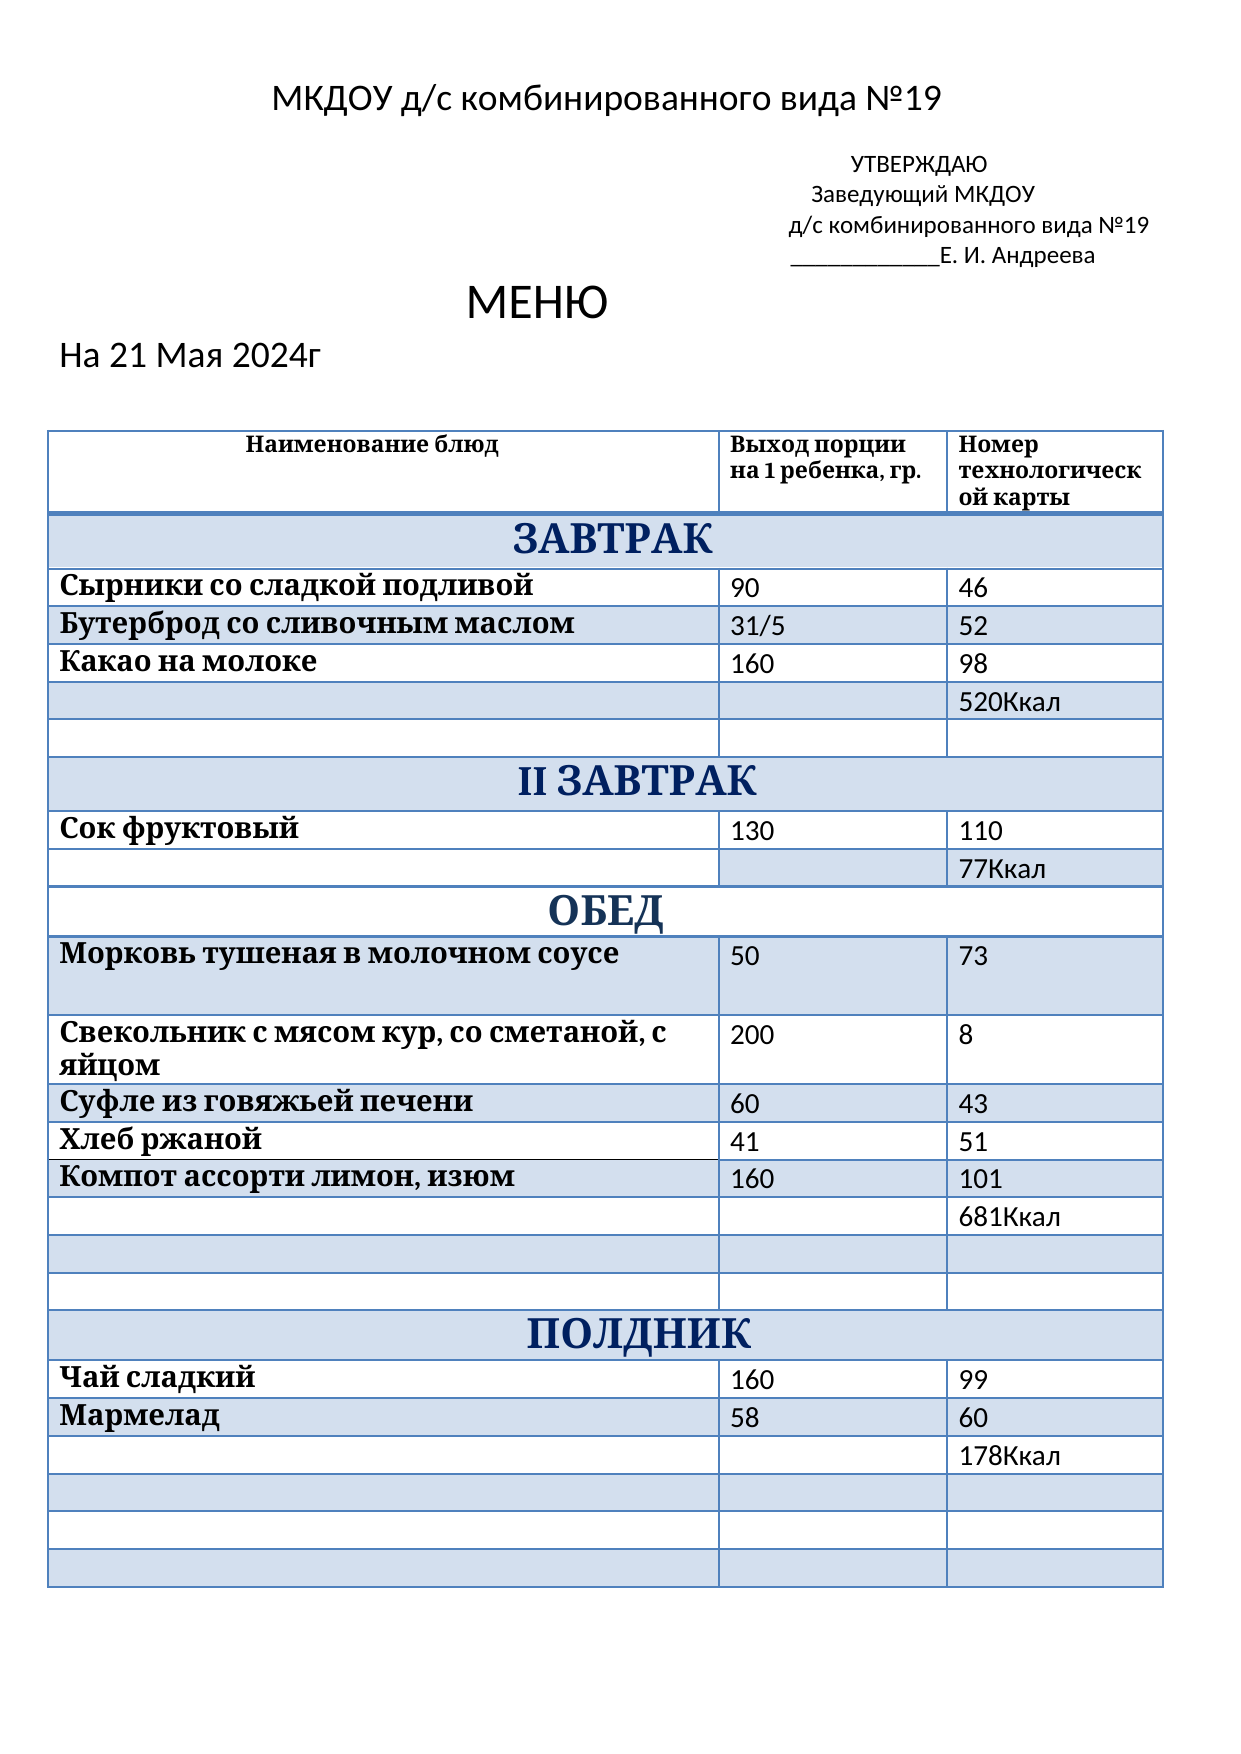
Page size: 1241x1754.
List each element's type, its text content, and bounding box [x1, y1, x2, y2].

table_cell [49, 1198, 718, 1234]
table_cell 58 [720, 1399, 946, 1435]
text ____________Е. И. Андреева [59, 239, 1152, 270]
table_cell Сок фруктовый [49, 812, 718, 848]
text МКДОУ д/с комбинированного вида №19 [59, 74, 1152, 120]
table_cell [49, 850, 718, 885]
table_cell [49, 1437, 718, 1472]
table_header Номер технологической карты [948, 432, 1162, 511]
table_cell ЗАВТРАК [49, 516, 1162, 567]
table_cell ОБЕД [49, 888, 1162, 935]
table_cell [720, 1437, 946, 1472]
table_cell [49, 683, 718, 718]
table_cell [720, 683, 946, 718]
table_cell [948, 1550, 1162, 1586]
table_cell [720, 1274, 946, 1309]
text Заведующий МКДОУ [59, 178, 1152, 209]
table_cell [948, 1236, 1162, 1272]
table_cell 60 [720, 1085, 946, 1121]
table_cell 200 [720, 1016, 946, 1083]
table_cell [720, 1198, 946, 1234]
table_cell 60 [948, 1399, 1162, 1435]
table_cell [49, 1550, 718, 1586]
table_cell 98 [948, 645, 1162, 681]
table_cell 50 [720, 938, 946, 1014]
table_cell [720, 1550, 946, 1586]
table_cell Суфле из говяжьей печени [49, 1085, 718, 1121]
table_header Выход порции на 1 ребенка, гр. [720, 432, 946, 511]
table_cell [948, 1475, 1162, 1510]
table_cell [948, 1274, 1162, 1309]
table_cell 90 [720, 570, 946, 605]
table_cell [948, 1512, 1162, 1548]
table_cell 160 [720, 1161, 946, 1196]
table_cell 681Ккал [948, 1198, 1162, 1234]
text МЕНЮ [59, 270, 1152, 331]
table_cell Бутерброд со сливочным маслом [49, 607, 718, 643]
table_header Наименование блюд [49, 432, 718, 511]
table_cell Мармелад [49, 1399, 718, 1435]
table_cell Морковь тушеная в молочном соусе [49, 938, 718, 1014]
table_cell ПОЛДНИК [49, 1311, 1162, 1359]
table_cell 52 [948, 607, 1162, 643]
table_cell 41 [720, 1123, 946, 1158]
table_cell Чай сладкий [49, 1361, 718, 1397]
table_cell Сырники со сладкой подливой [49, 570, 718, 605]
table_cell [49, 720, 718, 756]
table_cell [948, 720, 1162, 756]
table_cell [49, 1274, 718, 1309]
table_cell [720, 1512, 946, 1548]
table_cell 46 [948, 570, 1162, 605]
table_cell 178Ккал [948, 1437, 1162, 1472]
table_cell 99 [948, 1361, 1162, 1397]
table_cell Свекольник с мясом кур, со сметаной, с яйцом [49, 1016, 718, 1083]
table_cell [49, 1512, 718, 1548]
table_cell 160 [720, 645, 946, 681]
table_cell [720, 1475, 946, 1510]
table_cell 520Ккал [948, 683, 1162, 718]
table_cell 31/5 [720, 607, 946, 643]
table_cell [720, 720, 946, 756]
table_cell Какао на молоке [49, 645, 718, 681]
table_cell 8 [948, 1016, 1162, 1083]
table_cell [49, 1236, 718, 1272]
text д/с комбинированного вида №19 [59, 209, 1152, 239]
table_cell 101 [948, 1161, 1162, 1196]
table_cell 73 [948, 938, 1162, 1014]
table_cell [720, 850, 946, 885]
table_cell II ЗАВТРАК [49, 758, 1162, 810]
text На 21 Мая 2024г [59, 331, 1152, 377]
table_cell 110 [948, 812, 1162, 848]
table_cell 130 [720, 812, 946, 848]
table_cell 77Ккал [948, 850, 1162, 885]
table_cell [49, 1475, 718, 1510]
table_cell 51 [948, 1123, 1162, 1158]
table_cell Хлеб ржаной [49, 1123, 718, 1158]
table_cell Компот ассорти лимон, изюм [49, 1160, 718, 1196]
table_cell 43 [948, 1085, 1162, 1121]
text УТВЕРЖДАЮ [59, 148, 1152, 178]
table_cell [720, 1236, 946, 1272]
table_cell 160 [720, 1361, 946, 1397]
